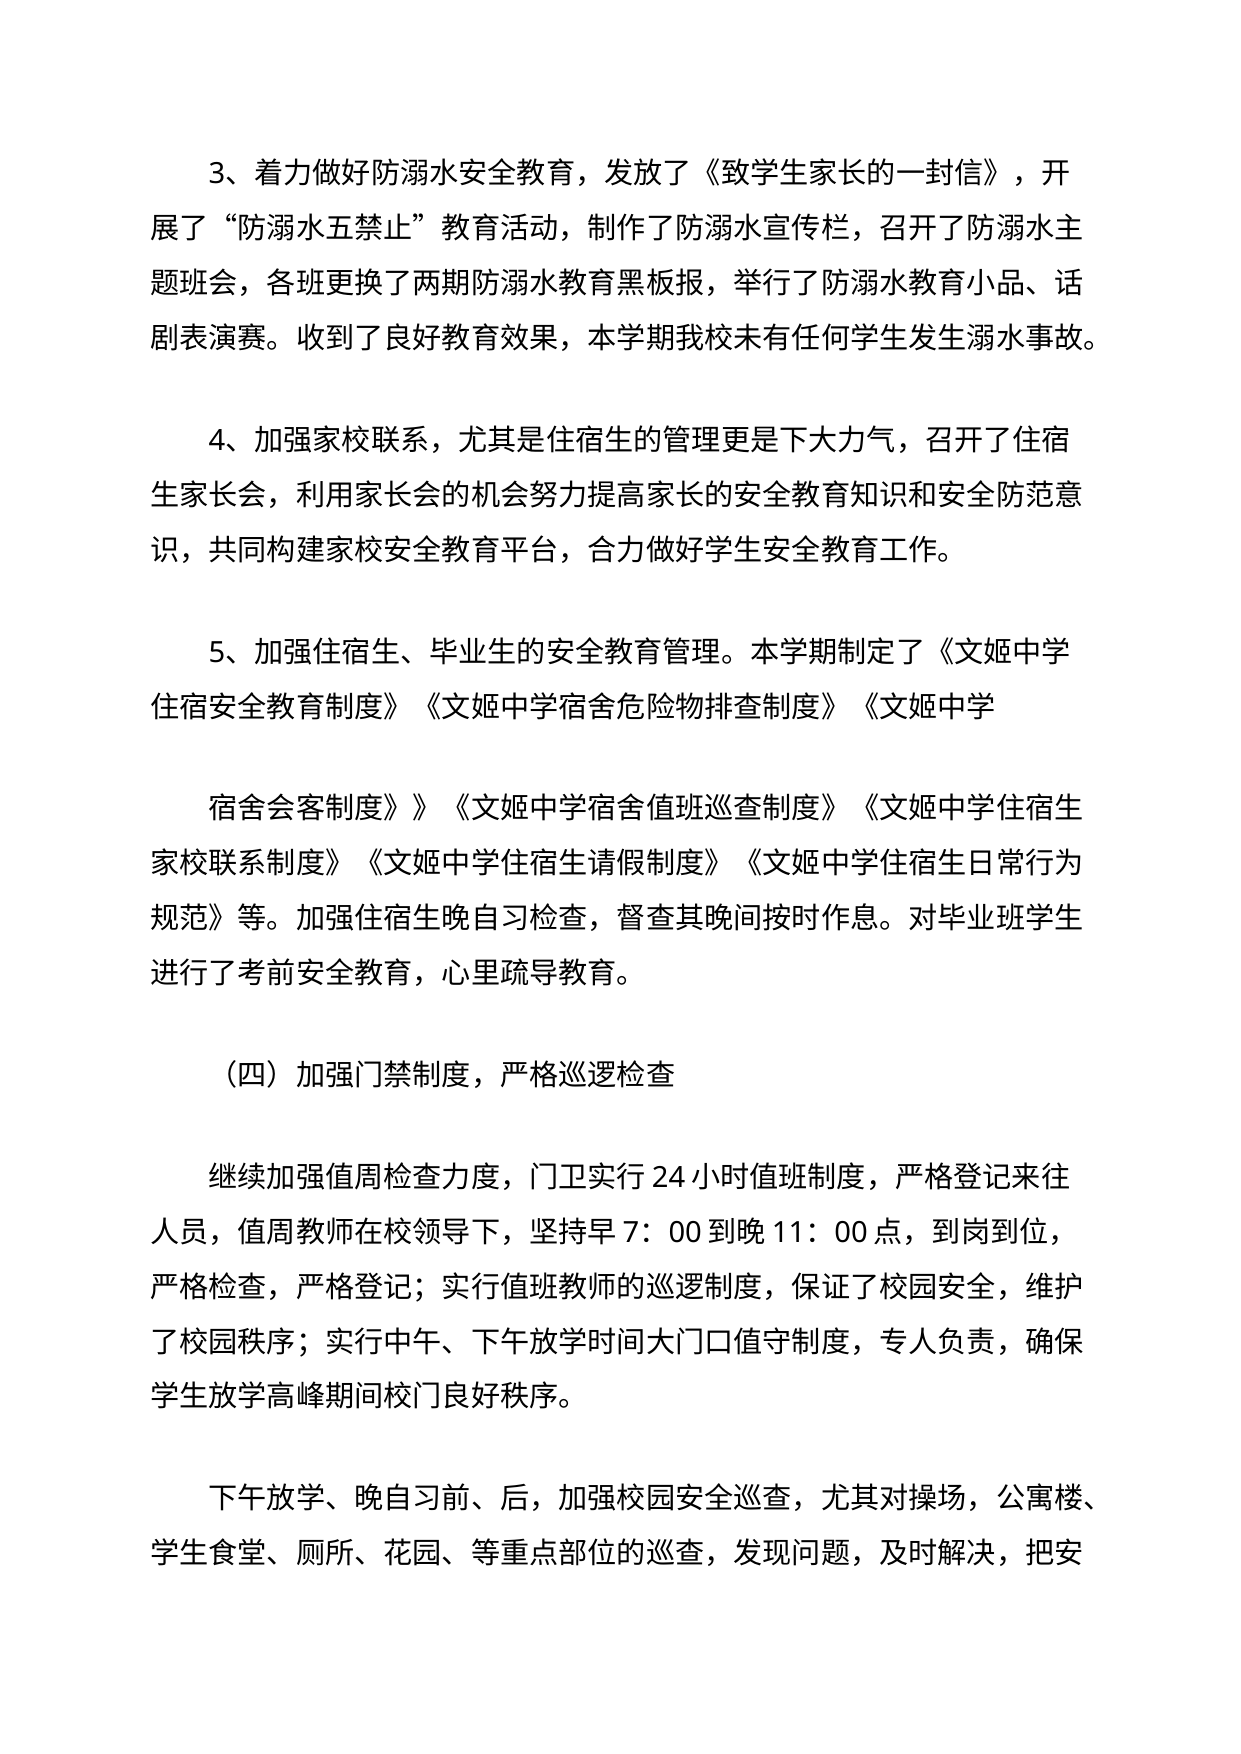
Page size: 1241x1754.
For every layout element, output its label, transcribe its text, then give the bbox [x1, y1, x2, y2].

text 继续加强值周检查力度，门卫实行24小时值班制度，严格登记来往人员，值周教师在校领导下，坚持早7：00到晚11：00点，到岗到位，严格检查，严格登记；实行值班教师的巡逻制度，保证了校园安全，维护了校园秩序；实行中午、下午放学时间大门口值守制度，专人负责，确保学生放学高峰期间校门良好秩序。 [150, 1153, 1090, 1415]
text 宿舍会客制度》》《文姬中学宿舍值班巡查制度》《文姬中学住宿生家校联系制度》《文姬中学住宿生请假制度》《文姬中学住宿生日常行为规范》等。加强住宿生晚自习检查，督查其晚间按时作息。对毕业班学生进行了考前安全教育，心里疏导教育。 [150, 785, 1090, 992]
text 4、加强家校联系，尤其是住宿生的管理更是下大力气，召开了住宿生家长会，利用家长会的机会努力提高家长的安全教育知识和安全防范意识，共同构建家校安全教育平台，合力做好学生安全教育工作。 [150, 417, 1090, 569]
text 5、加强住宿生、毕业生的安全教育管理。本学期制定了《文姬中学住宿安全教育制度》《文姬中学宿舍危险物排查制度》《文姬中学 [150, 628, 1090, 726]
text 3、着力做好防溺水安全教育，发放了《致学生家长的一封信》，开展了“防溺水五禁止”教育活动，制作了防溺水宣传栏，召开了防溺水主题班会，各班更换了两期防溺水教育黑板报，举行了防溺水教育小品、话剧表演赛。收到了良好教育效果，本学期我校未有任何学生发生溺水事故。 [150, 150, 1090, 357]
text （四）加强门禁制度，严格巡逻检查 [150, 1051, 1090, 1094]
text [150, 1475, 1090, 1572]
